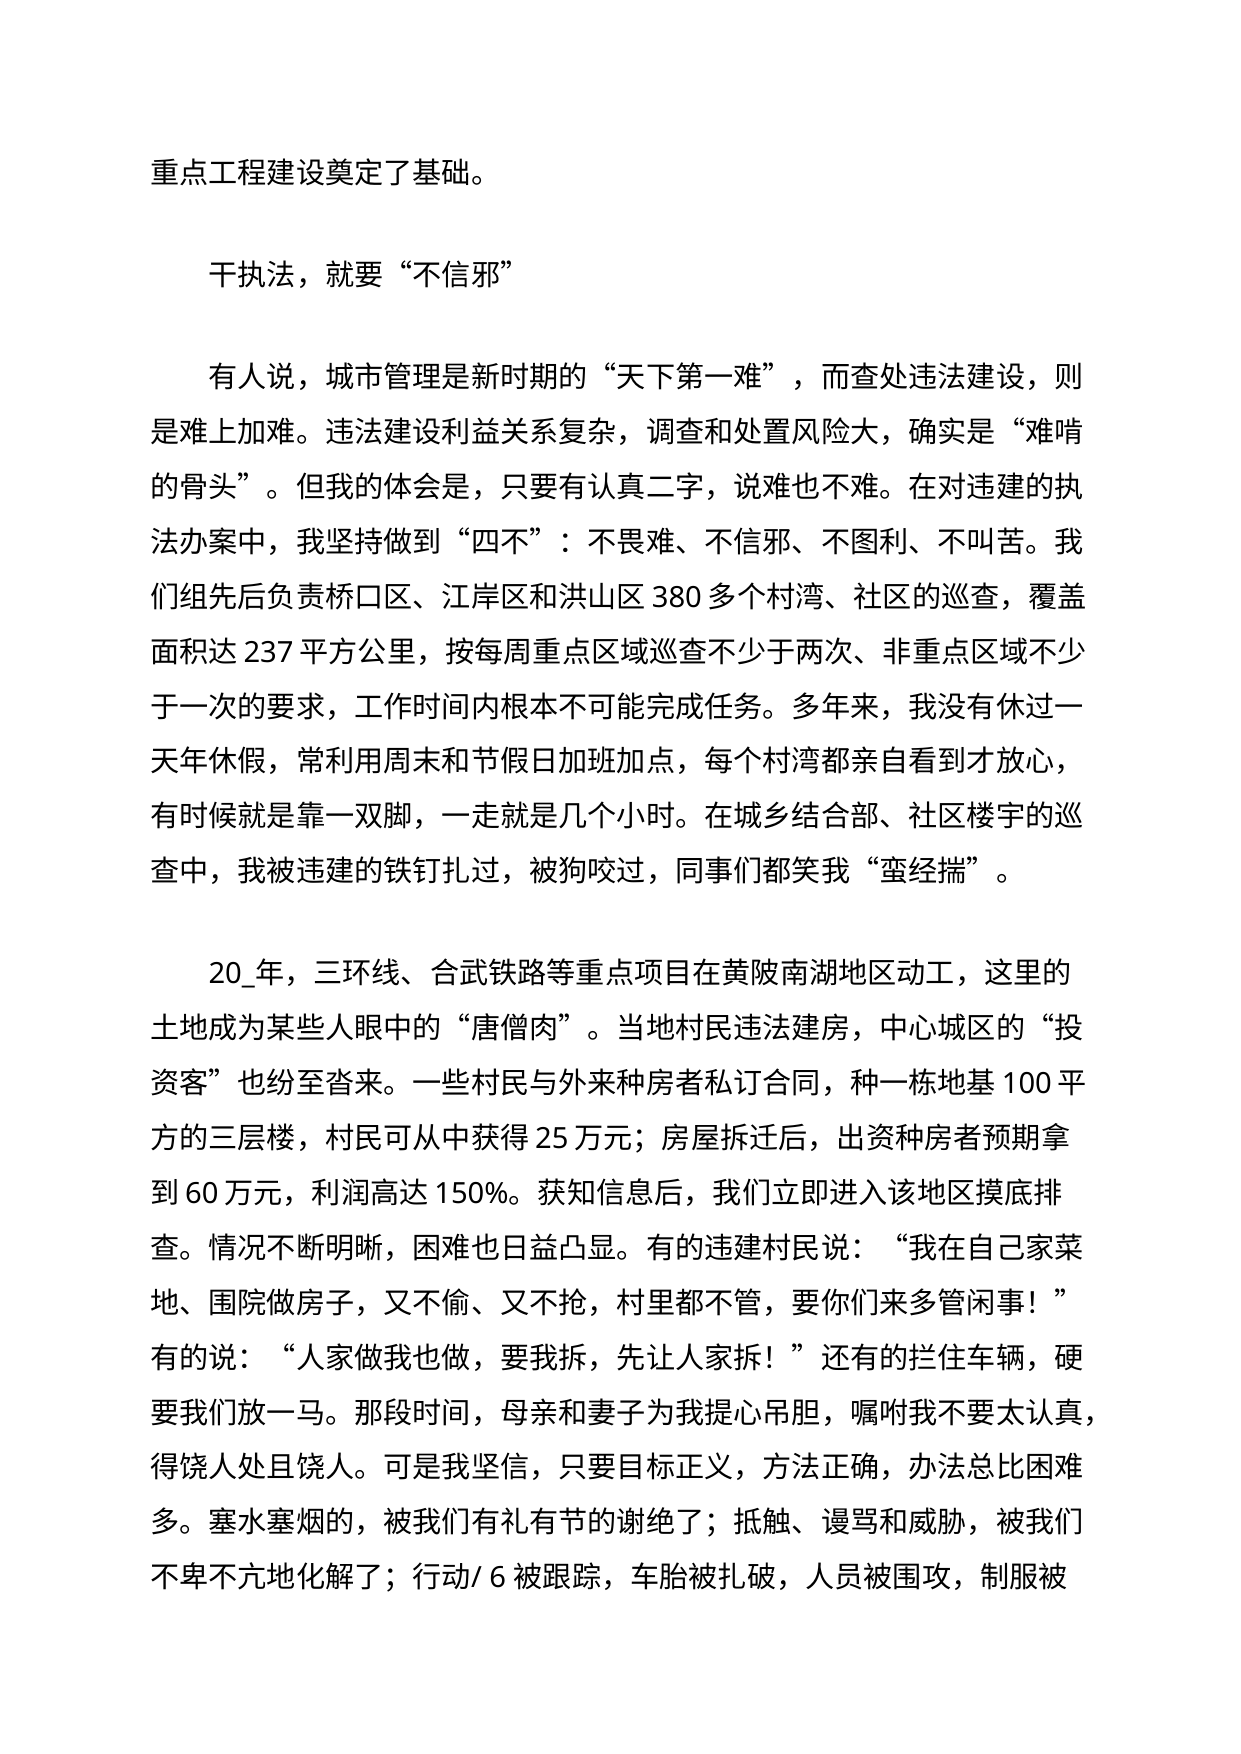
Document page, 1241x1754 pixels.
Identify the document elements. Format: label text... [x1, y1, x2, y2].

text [150, 150, 1090, 192]
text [150, 949, 1090, 1596]
text 干执法，就要“不信邪” [150, 252, 1090, 294]
text 有人说，城市管理是新时期的“天下第一难”，而查处违法建设，则是难上加难。违法建设利益关系复杂，调查和处置风险大，确实是“难啃的骨头”。但我的体会是，只要有认真二字，说难也不难。在对违建的执法办案中，我坚持做到“四不”：不畏难、不信邪、不图利、不叫苦。我们组先后负责桥口区、江岸区和洪山区380多个村湾、社区的巡查，覆盖面积达237平方公里，按每周重点区域巡查不少于两次、非重点区域不少于一次的要求，工作时间内根本不可能完成任务。多年来，我没有休过一天年休假，常利用周末和节假日加班加点，每个村湾都亲自看到才放心，有时候就是靠一双脚，一走就是几个小时。在城乡结合部、社区楼宇的巡查中，我被违建的铁钉扎过，被狗咬过，同事们都笑我“蛮经揣”。 [150, 353, 1090, 890]
